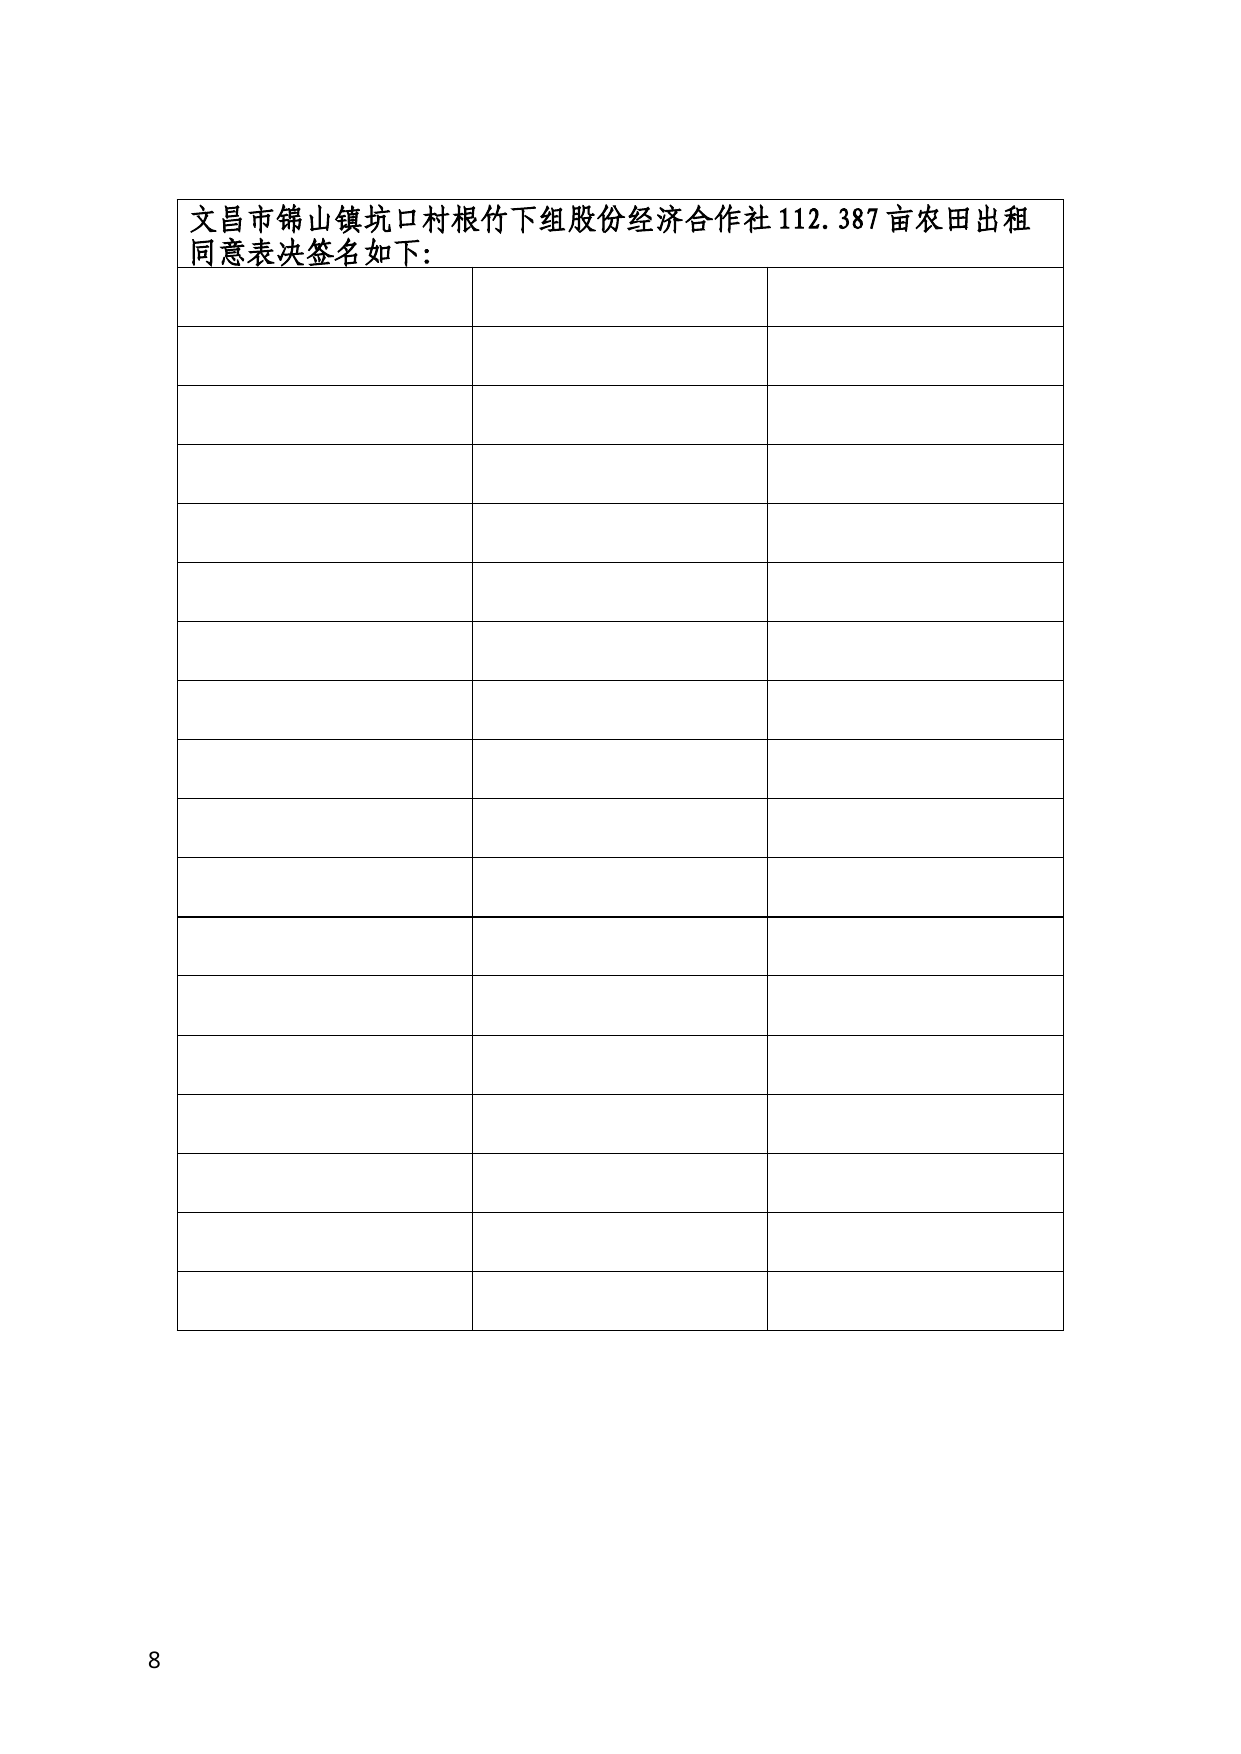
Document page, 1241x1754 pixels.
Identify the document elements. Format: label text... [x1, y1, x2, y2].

table_header 文昌市锦山镇坑口村根竹下组股份经济合作社112.387亩农田出租同意表决签名如下： [178, 200, 1063, 267]
table_cell [473, 1272, 767, 1330]
table_cell [473, 1213, 767, 1271]
table_cell [178, 386, 472, 444]
table_cell [473, 268, 767, 326]
table_cell [768, 858, 1063, 916]
table_cell [768, 504, 1063, 562]
table_cell [768, 268, 1063, 326]
table_cell [768, 1154, 1063, 1212]
table_cell [768, 327, 1063, 385]
table_cell [473, 976, 767, 1034]
table_cell [473, 563, 767, 621]
table_cell [178, 445, 472, 503]
table_cell [768, 445, 1063, 503]
table_cell [473, 918, 767, 975]
table_cell [768, 976, 1063, 1034]
table_cell [178, 740, 472, 798]
table_cell [473, 1036, 767, 1093]
table_cell [768, 563, 1063, 621]
table_cell [473, 858, 767, 916]
table_cell [768, 1036, 1063, 1093]
table_cell [178, 1095, 472, 1153]
table_cell [178, 622, 472, 680]
table_cell [473, 386, 767, 444]
table_cell [768, 1272, 1063, 1330]
table_cell [768, 622, 1063, 680]
table_cell [178, 858, 472, 916]
table_cell [473, 1095, 767, 1153]
table_cell [178, 563, 472, 621]
table_cell [768, 386, 1063, 444]
table_cell [768, 799, 1063, 857]
table_cell [473, 622, 767, 680]
table_cell [768, 1213, 1063, 1271]
table_cell [178, 1036, 472, 1093]
table_cell [768, 681, 1063, 739]
table_cell [473, 327, 767, 385]
table_cell [178, 268, 472, 326]
table_cell [473, 681, 767, 739]
table_cell [178, 1213, 472, 1271]
table_cell [768, 918, 1063, 975]
table_cell [178, 976, 472, 1034]
table_cell [768, 740, 1063, 798]
table_cell [178, 1272, 472, 1330]
table_cell [473, 740, 767, 798]
table_cell [178, 681, 472, 739]
table_cell [178, 918, 472, 975]
table_cell [178, 327, 472, 385]
table_cell [178, 504, 472, 562]
table_cell [473, 504, 767, 562]
table_cell [473, 445, 767, 503]
table_cell [178, 799, 472, 857]
table_cell [473, 799, 767, 857]
table_cell [473, 1154, 767, 1212]
table_cell [768, 1095, 1063, 1153]
table_cell [178, 1154, 472, 1212]
